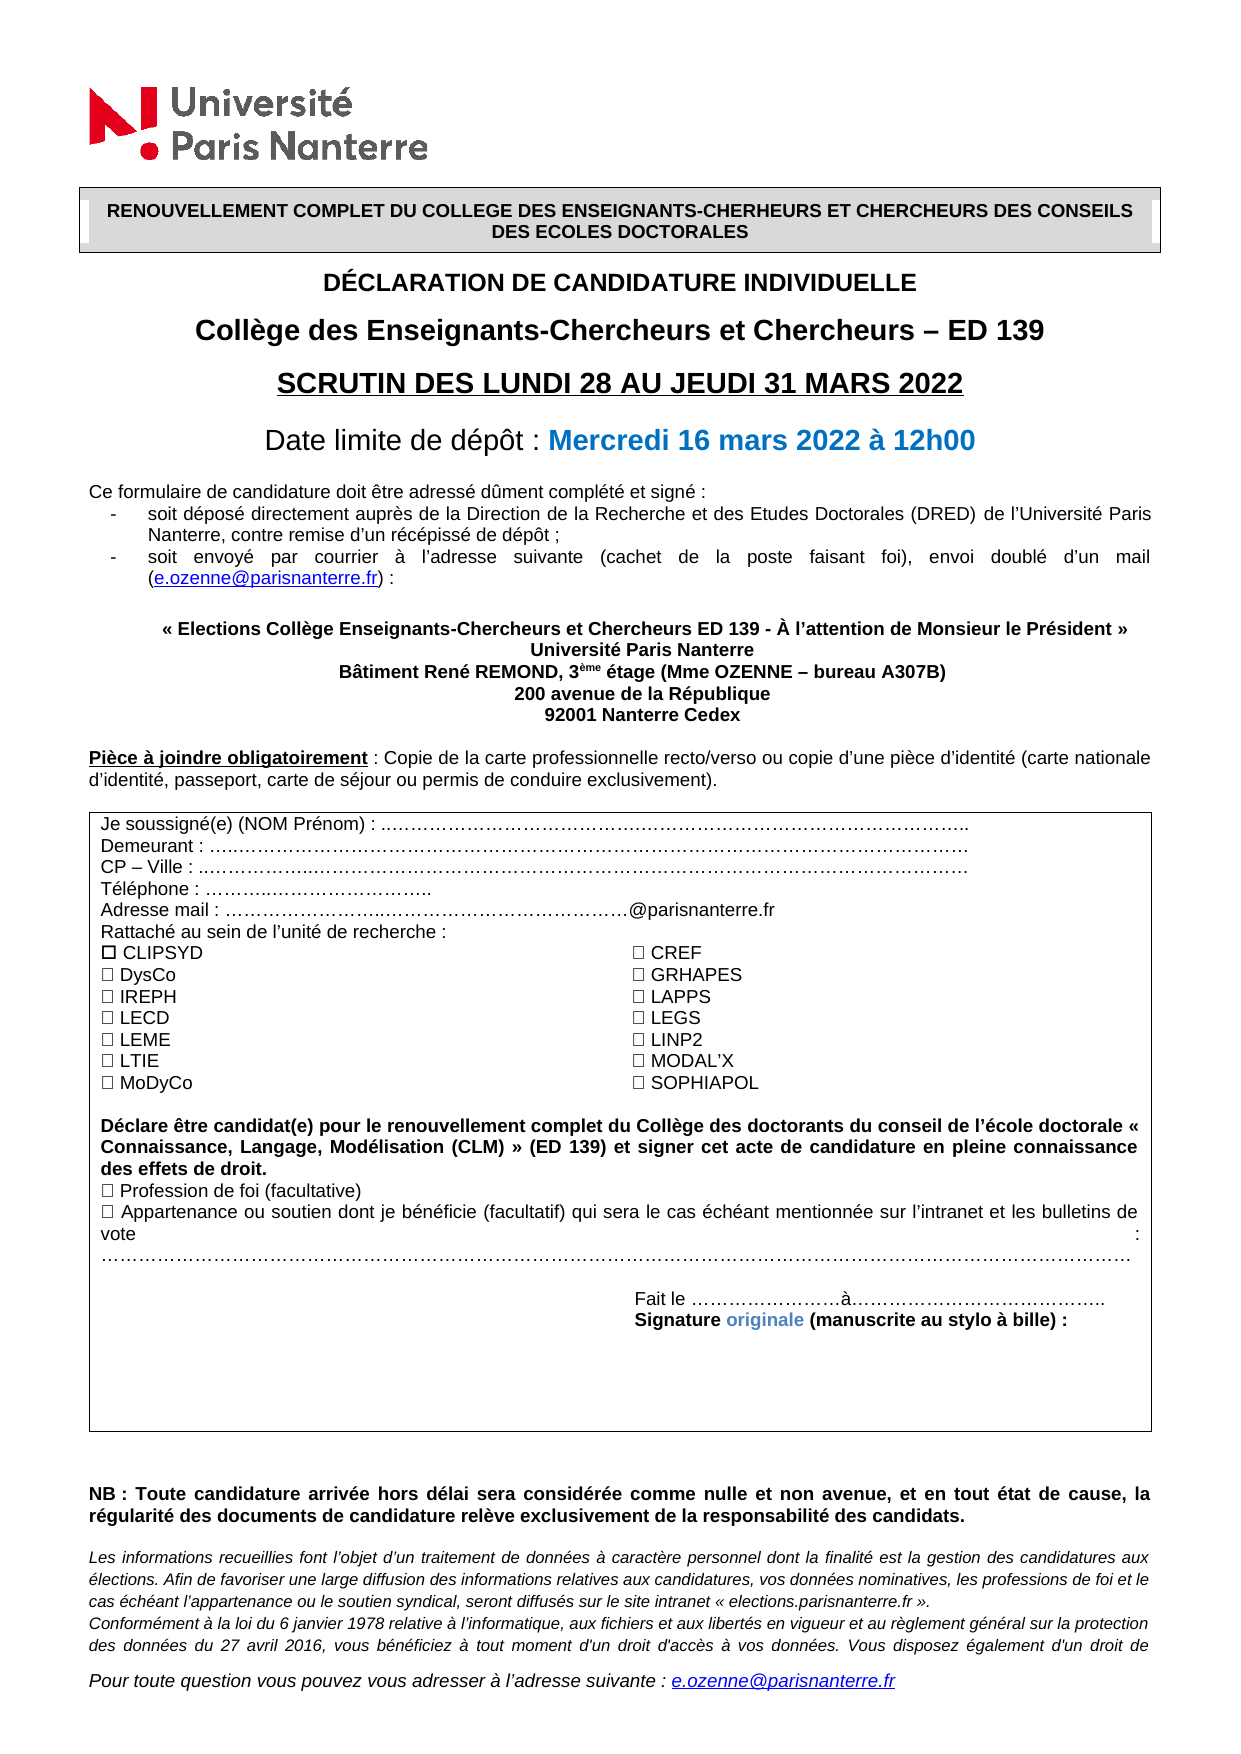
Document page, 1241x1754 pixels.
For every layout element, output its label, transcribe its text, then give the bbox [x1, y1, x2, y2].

table_cell  LEGS [620, 1007, 1151, 1028]
text Bâtiment René REMOND, 3ème étage (Mme OZENNE – bureau A307B) [133, 661, 1152, 682]
picture [89, 87, 428, 160]
text Pièce à joindre obligatoirement : Copie de la carte professionnelle recto/verso ou copie d’une pièce d’identité (carte nationale d’identité, passeport, carte de séjour ou permis de conduire exclusivement). [89, 747, 1152, 790]
text Université Paris Nanterre [133, 639, 1152, 661]
table_cell  LAPPS [620, 985, 1151, 1007]
table_cell  SOPHIAPOL [620, 1072, 1151, 1093]
text RENOUVELLEMENT COMPLET DU COLLEGE DES ENSEIGNANTS-CHERHEURS ET CHERCHEURS DES CONSEILS DES ECOLES DOCTORALES [89, 200, 1152, 240]
text 200 avenue de la République [133, 682, 1152, 704]
text NB : Toute candidature arrivée hors délai sera considérée comme nulle et non avenue, et en tout état de cause, la régularité des documents de candidature relève exclusivement de la responsabilité des candidats. [89, 1483, 1152, 1526]
table_cell CLIPSYD [90, 942, 620, 964]
text Date limite de dépôt : Mercredi 16 mars 2022 à 12h00 [89, 423, 1152, 457]
table_cell Déclare être candidat(e) pour le renouvellement complet du Collège des doctorants du conseil de l’école doctorale « Connaissance, Langage, Modélisation (CLM) » (ED 139) et signer cet acte de candidature en pleine connaissance des effets de droit.  Profession de foi (facultative)  Appartenance ou soutien dont je bénéficie (facultatif) qui sera le cas échéant mentionnée sur l’intranet et les bulletins de vote :………………………………………………………………………………………………………………………………………………… Fait le ……………………à………………………………….. Signature originale (manuscrite au stylo à bille) : [90, 1093, 1151, 1431]
table_cell  GRHAPES [620, 964, 1151, 985]
table_cell  CREF [620, 942, 1151, 964]
text « Elections Collège Enseignants-Chercheurs et Chercheurs ED 139 - À l’attention de Monsieur le Président » [133, 618, 1152, 639]
list soit déposé directement auprès de la Direction de la Recherche et des Etudes Doctorales (DRED) de l’Université Paris Nanterre, contre remise d’un récépissé de dépôt ; [110, 502, 1152, 545]
table_cell  LTIE [90, 1050, 620, 1072]
table_cell  LEME [90, 1029, 620, 1050]
table_cell  MoDyCo [90, 1072, 620, 1093]
table_cell  IREPH [90, 985, 620, 1007]
table_cell  MODAL’X [620, 1050, 1151, 1072]
text 92001 Nanterre Cedex [133, 704, 1152, 726]
text DÉCLARATION DE CANDIDATURE INDIVIDUELLE [89, 267, 1152, 296]
table_cell  LINP2 [620, 1029, 1151, 1050]
table_cell  LECD [90, 1007, 620, 1028]
text Collège des Enseignants-Chercheurs et Chercheurs – ED 139 [89, 313, 1152, 347]
text Ce formulaire de candidature doit être adressé dûment complété et signé : [89, 481, 1152, 502]
table_cell  DysCo [90, 964, 620, 985]
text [89, 1614, 1152, 1655]
text SCRUTIN DES LUNDI 28 AU JEUDI 31 MARS 2022 [89, 366, 1152, 399]
table_header Je soussigné(e) (NOM Prénom) : ..………………………………….…………………………………………….. Demeurant : …..……………………………………………………………………………………………………… CP – Ville : ..……………..…………………………………………………………………………………………… Téléphone : ………..…………………….. Adresse mail : ……………………..…………………………………@parisnanterre.fr Rattaché au sein de l’unité de recherche : [90, 813, 1151, 942]
list soit envoyé par courrier à l’adresse suivante (cachet de la poste faisant foi), envoi doublé d’un mail (e.ozenne@parisnanterre.fr) : [110, 545, 1152, 588]
text Les informations recueillies font l’objet d’un traitement de données à caractère personnel dont la finalité est la gestion des candidatures aux élections. Afin de favoriser une large diffusion des informations relatives aux candidatures, vos données nominatives, les professions de foi et le cas échéant l’appartenance ou le soutien syndical, seront diffusés sur le site intranet « elections.parisnanterre.fr ». [89, 1548, 1152, 1611]
